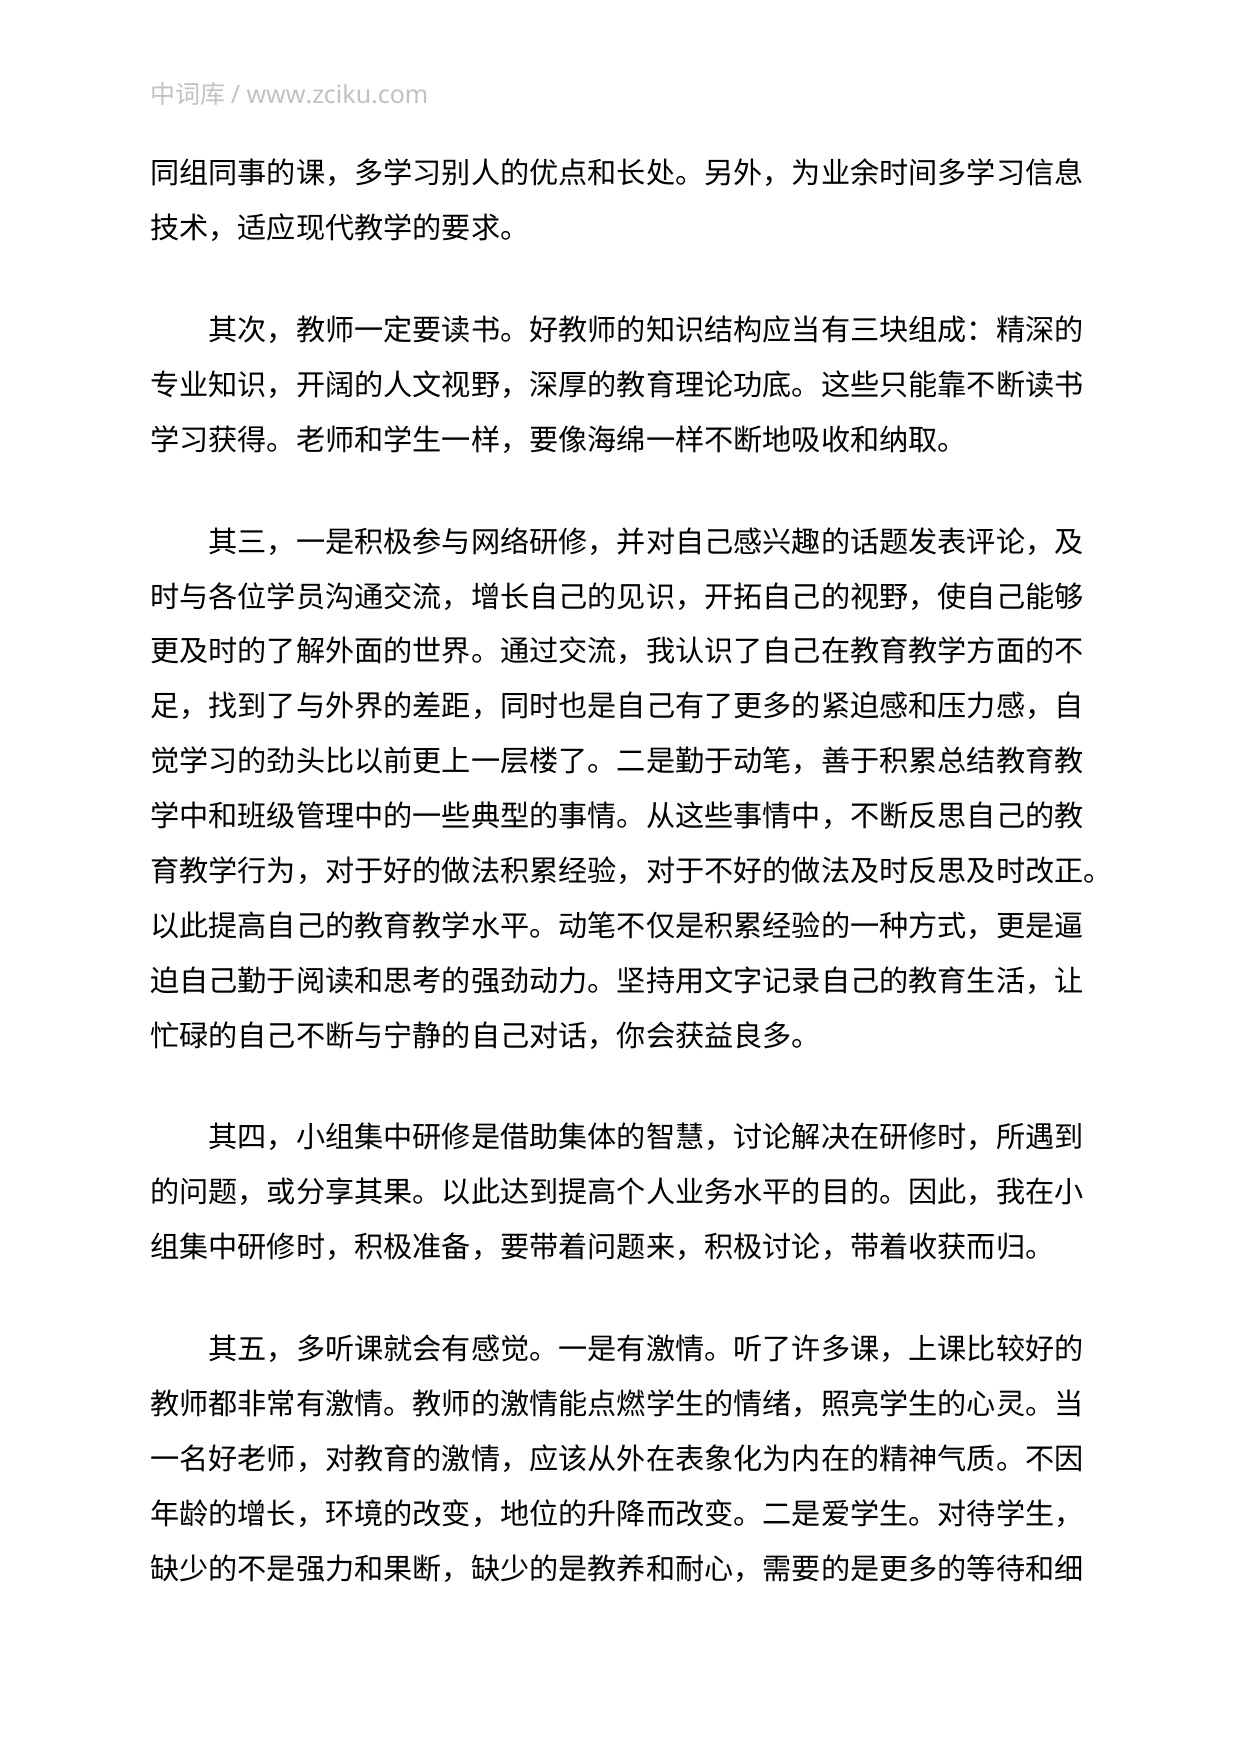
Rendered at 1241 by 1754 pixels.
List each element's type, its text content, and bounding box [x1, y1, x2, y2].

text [150, 1326, 1090, 1587]
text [150, 150, 1090, 247]
text 其三，一是积极参与网络研修，并对自己感兴趣的话题发表评论，及时与各位学员沟通交流，增长自己的见识，开拓自己的视野，使自己能够更及时的了解外面的世界。通过交流，我认识了自己在教育教学方面的不足，找到了与外界的差距，同时也是自己有了更多的紧迫感和压力感，自觉学习的劲头比以前更上一层楼了。二是勤于动笔，善于积累总结教育教学中和班级管理中的一些典型的事情。从这些事情中，不断反思自己的教育教学行为，对于好的做法积累经验，对于不好的做法及时反思及时改正。以此提高自己的教育教学水平。动笔不仅是积累经验的一种方式，更是逼迫自己勤于阅读和思考的强劲动力。坚持用文字记录自己的教育生活，让忙碌的自己不断与宁静的自己对话，你会获益良多。 [150, 518, 1090, 1054]
text 其次，教师一定要读书。好教师的知识结构应当有三块组成：精深的专业知识，开阔的人文视野，深厚的教育理论功底。这些只能靠不断读书学习获得。老师和学生一样，要像海绵一样不断地吸收和纳取。 [150, 307, 1090, 459]
text 其四，小组集中研修是借助集体的智慧，讨论解决在研修时，所遇到的问题，或分享其果。以此达到提高个人业务水平的目的。因此，我在小组集中研修时，积极准备，要带着问题来，积极讨论，带着收获而归。 [150, 1114, 1090, 1266]
